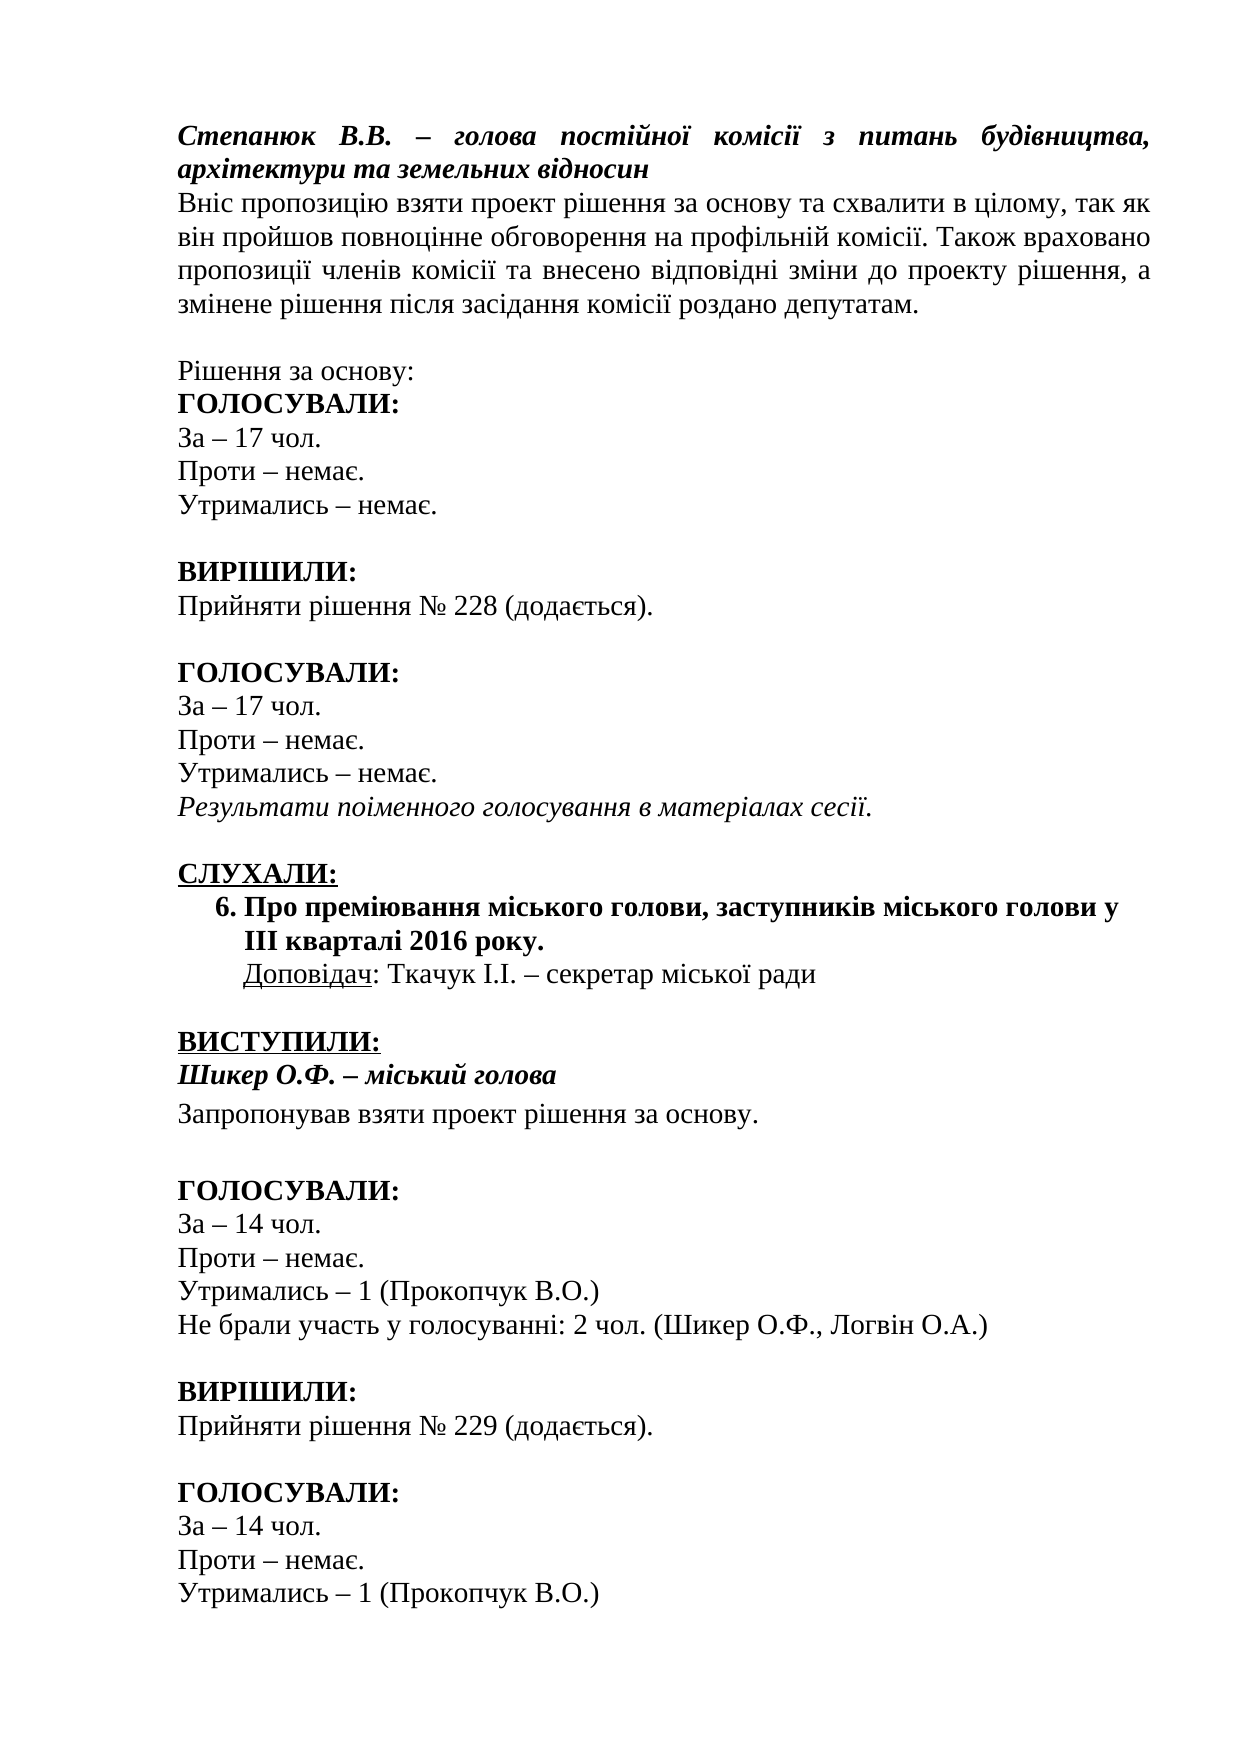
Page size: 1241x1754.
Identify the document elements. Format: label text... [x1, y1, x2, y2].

text СЛУХАЛИ: [177, 856, 1152, 889]
text Утримались – 1 (Прокопчук В.О.) [177, 1575, 1152, 1609]
text Вніс пропозицію взяти проект рішення за основу та схвалити в цілому, так як він пройшов повноцінне обговорення на профільній комісії. Також враховано пропозиції членів комісії та внесено відповідні зміни до проекту рішення, а змінене рішення після засідання комісії роздано депутатам. [177, 185, 1152, 319]
text ВИСТУПИЛИ: [177, 1024, 1152, 1057]
text ВИРІШИЛИ: [177, 1374, 1152, 1408]
text ГОЛОСУВАЛИ: [177, 386, 1152, 420]
text Утримались – 1 (Прокопчук В.О.) [177, 1273, 1152, 1307]
text Проти – немає. [177, 453, 1152, 487]
text Проти – немає. [177, 1240, 1152, 1273]
text Рішення за основу: [177, 353, 1152, 386]
text За – 14 чол. [177, 1206, 1152, 1240]
text ГОЛОСУВАЛИ: [177, 655, 1152, 688]
text За – 17 чол. [177, 420, 1152, 453]
text Результати поіменного голосування в матеріалах сесії. [177, 789, 1152, 822]
text Запропонував взяти проект рішення за основу. [177, 1096, 1152, 1129]
text ВИРІШИЛИ: [177, 554, 1152, 588]
text ГОЛОСУВАЛИ: [177, 1475, 1152, 1508]
text Проти – немає. [177, 722, 1152, 755]
text Шикер О.Ф. – міський голова [177, 1057, 1152, 1091]
text Прийняти рішення № 229 (додається). [177, 1408, 1152, 1441]
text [177, 1307, 1152, 1341]
text Степанюк В.В. – голова постійної комісії з питань будівництва, архітектури та земельних відносин [177, 118, 1152, 185]
text III кварталі 2016 року. [215, 923, 1152, 957]
text За – 17 чол. [177, 688, 1152, 722]
text 6. Про преміювання міського голови, заступників міського голови у [215, 889, 1152, 923]
text Прийняти рішення № 228 (додається). [177, 588, 1152, 621]
text Утримались – немає. [177, 755, 1152, 789]
text Проти – немає. [177, 1542, 1152, 1575]
text ГОЛОСУВАЛИ: [177, 1173, 1152, 1206]
text За – 14 чол. [177, 1508, 1152, 1542]
text Утримались – немає. [177, 487, 1152, 521]
text Доповідач: Ткачук І.І. – секретар міської ради [177, 957, 1152, 990]
